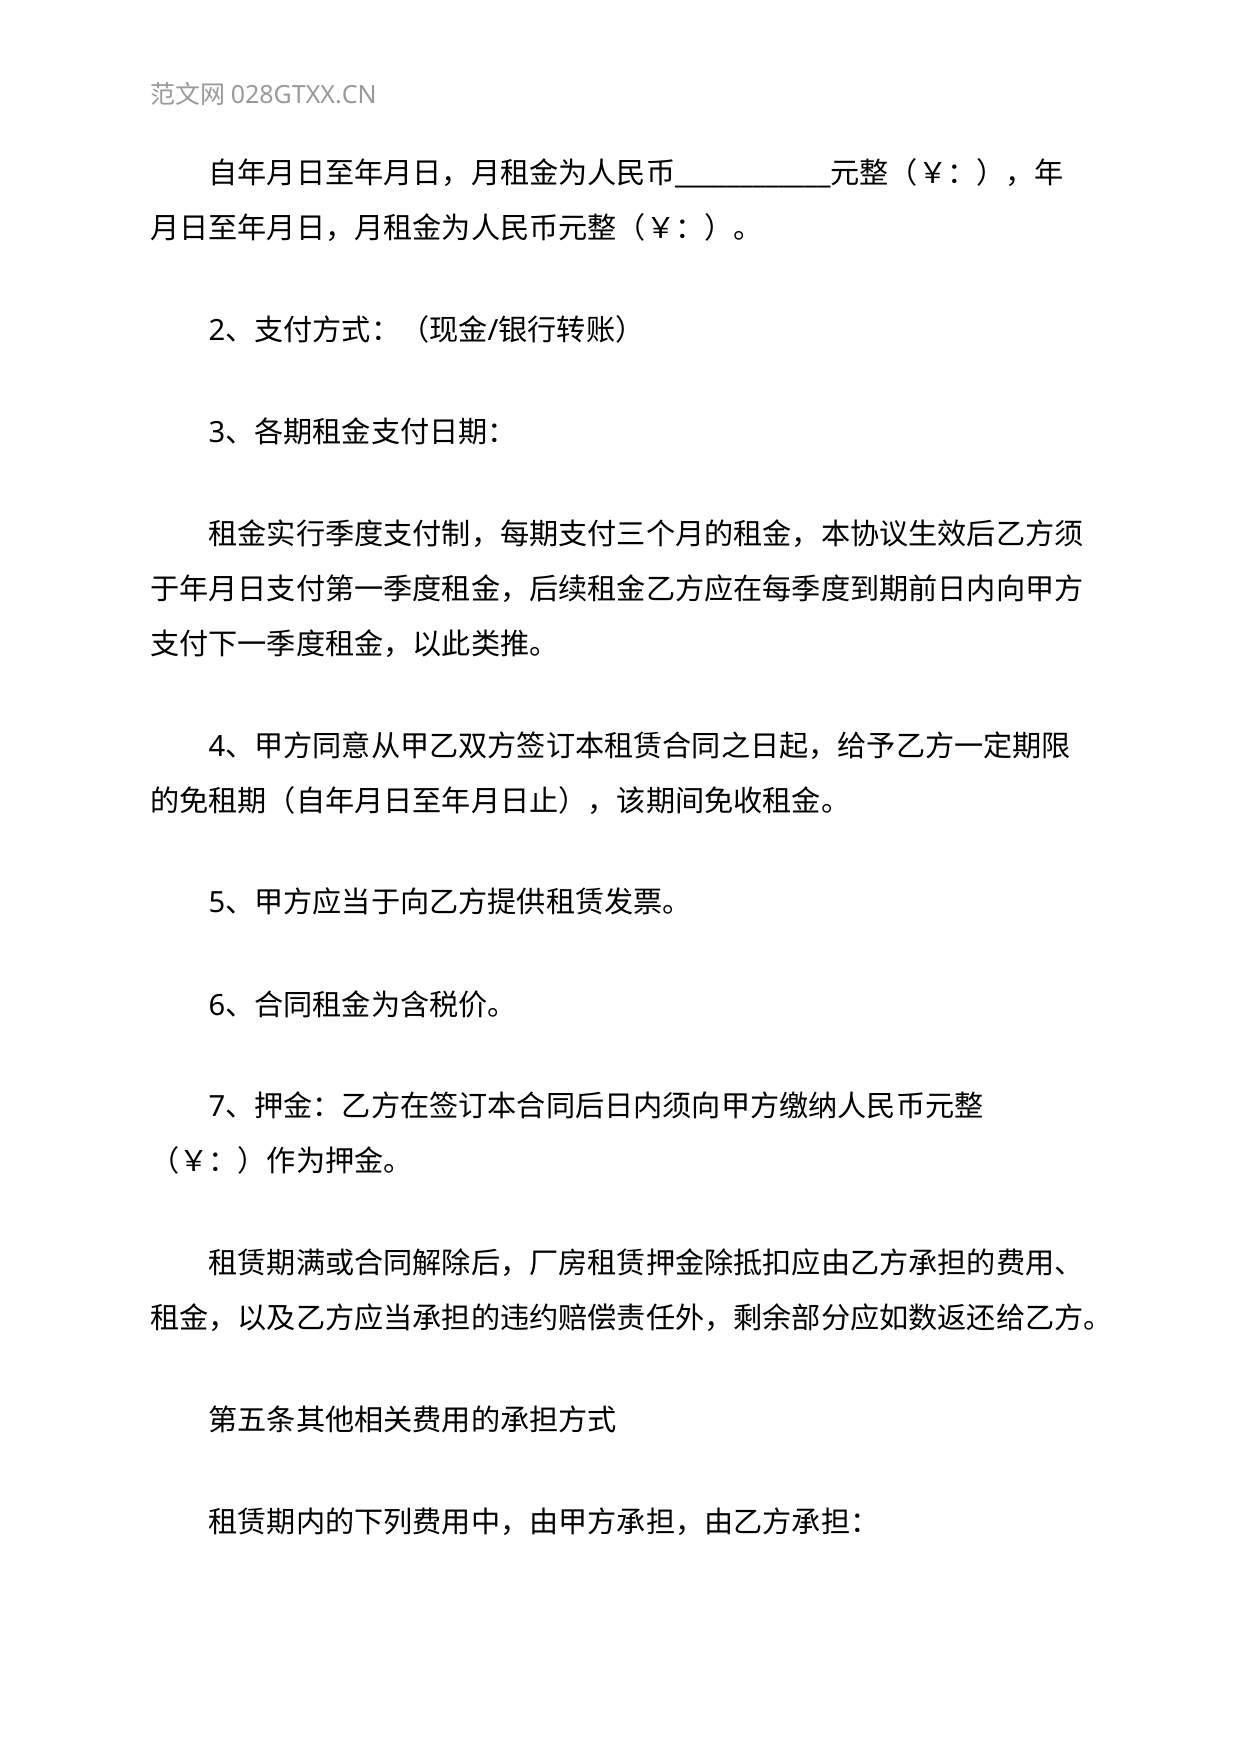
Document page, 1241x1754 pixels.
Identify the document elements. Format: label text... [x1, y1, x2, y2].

text 租赁期内的下列费用中，由甲方承担，由乙方承担： [150, 1498, 1090, 1541]
text 4、甲方同意从甲乙双方签订本租赁合同之日起，给予乙方一定期限的免租期（自年月日至年月日止），该期间免收租金。 [150, 722, 1090, 819]
text 5、甲方应当于向乙方提供租赁发票。 [150, 879, 1090, 921]
text 第五条其他相关费用的承担方式 [150, 1396, 1090, 1439]
text 3、各期租金支付日期： [150, 409, 1090, 451]
text 7、押金：乙方在签订本合同后日内须向甲方缴纳人民币元整（￥：）作为押金。 [150, 1083, 1090, 1180]
text 6、合同租金为含税价。 [150, 981, 1090, 1023]
text 2、支付方式：（现金/银行转账） [150, 307, 1090, 349]
text 租金实行季度支付制，每期支付三个月的租金，本协议生效后乙方须于年月日支付第一季度租金，后续租金乙方应在每季度到期前日内向甲方支付下一季度租金，以此类推。 [150, 511, 1090, 663]
text 租赁期满或合同解除后，厂房租赁押金除抵扣应由乙方承担的费用、租金，以及乙方应当承担的违约赔偿责任外，剩余部分应如数返还给乙方。 [150, 1240, 1090, 1337]
text 自年月日至年月日，月租金为人民币____________元整（￥：），年月日至年月日，月租金为人民币元整（￥：）。 [150, 150, 1090, 247]
